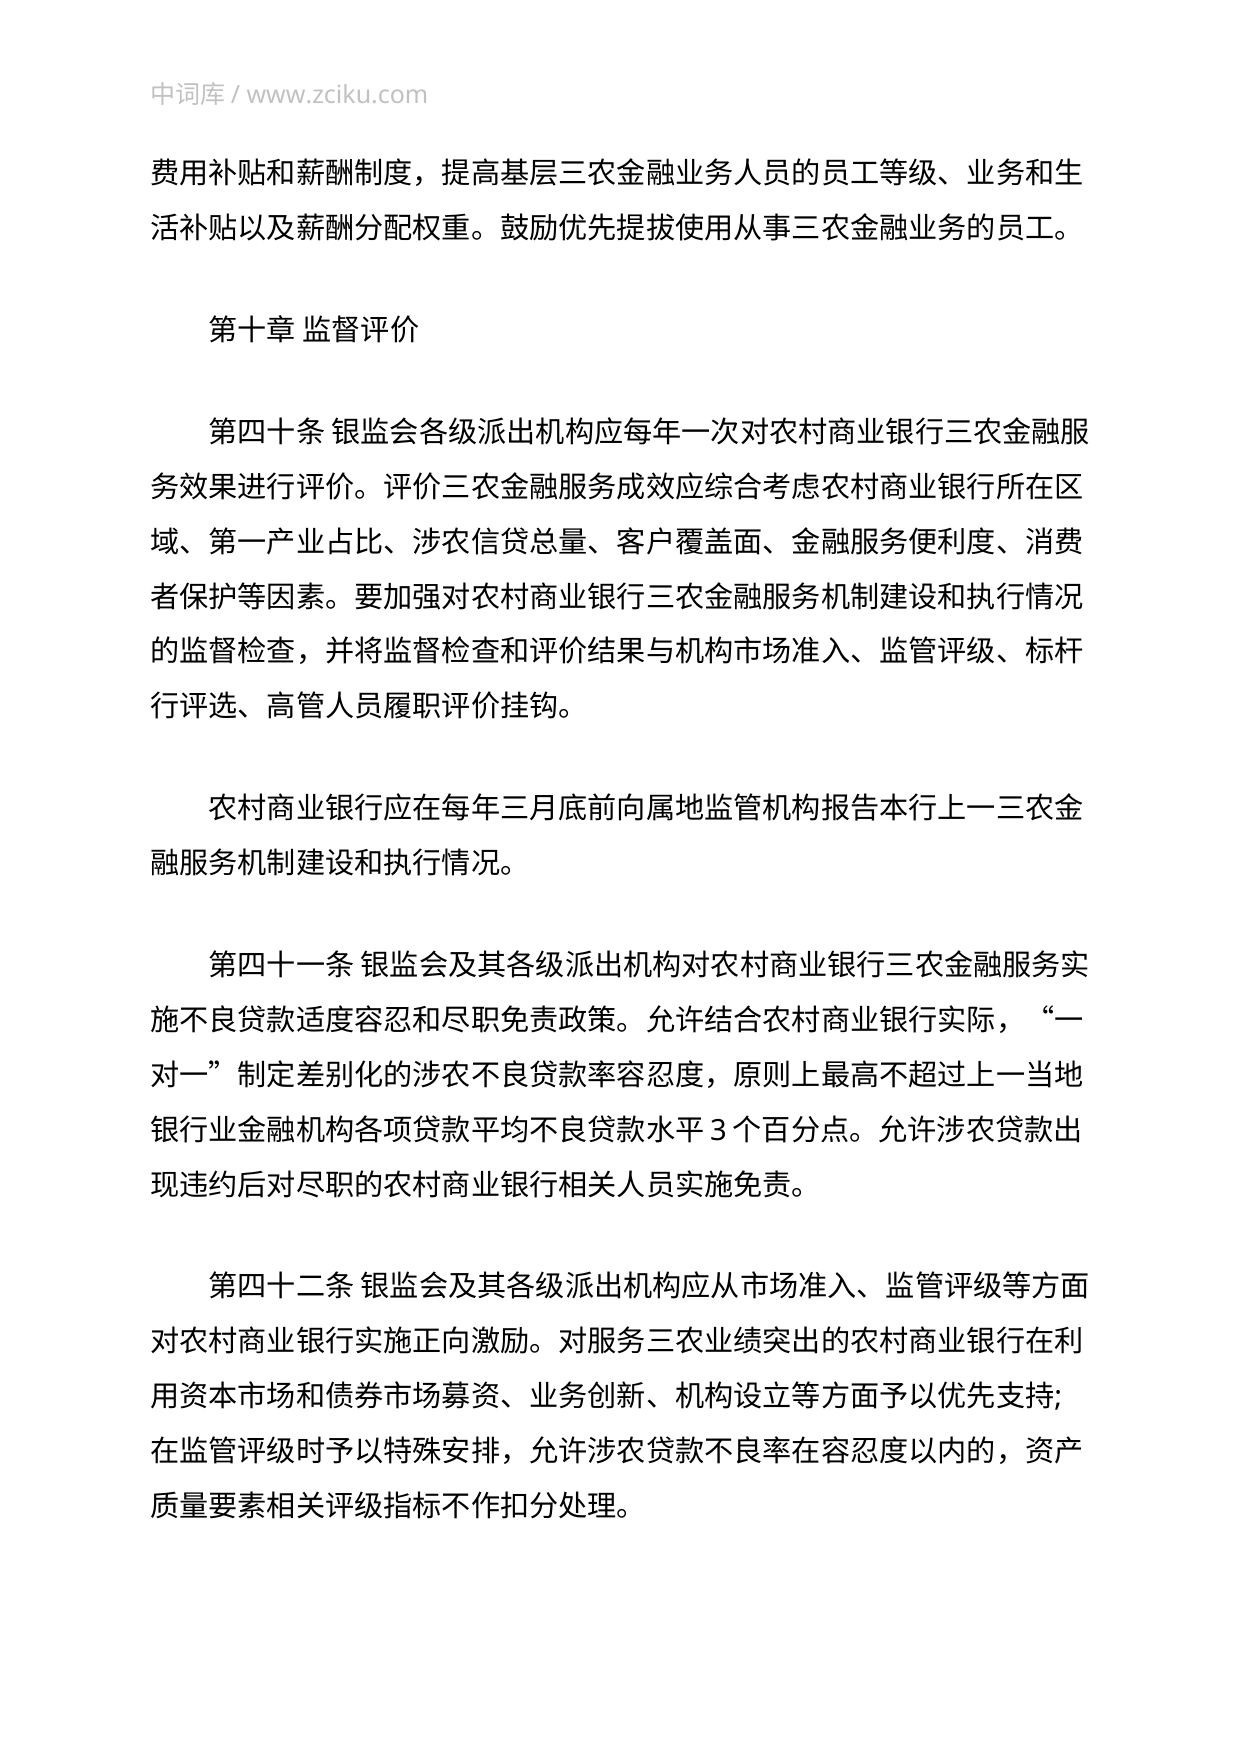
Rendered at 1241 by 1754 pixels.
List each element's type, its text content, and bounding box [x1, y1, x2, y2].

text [150, 150, 1090, 247]
text 农村商业银行应在每年三月底前向属地监管机构报告本行上一三农金融服务机制建设和执行情况。 [150, 785, 1090, 882]
text 第四十一条 银监会及其各级派出机构对农村商业银行三农金融服务实施不良贷款适度容忍和尽职免责政策。允许结合农村商业银行实际，“一对一”制定差别化的涉农不良贷款率容忍度，原则上最高不超过上一当地银行业金融机构各项贷款平均不良贷款水平3个百分点。允许涉农贷款出现违约后对尽职的农村商业银行相关人员实施免责。 [150, 941, 1090, 1203]
text 第四十二条 银监会及其各级派出机构应从市场准入、监管评级等方面对农村商业银行实施正向激励。对服务三农业绩突出的农村商业银行在利用资本市场和债券市场募资、业务创新、机构设立等方面予以优先支持;在监管评级时予以特殊安排，允许涉农贷款不良率在容忍度以内的，资产质量要素相关评级指标不作扣分处理。 [150, 1263, 1090, 1525]
text 第四十条 银监会各级派出机构应每年一次对农村商业银行三农金融服务效果进行评价。评价三农金融服务成效应综合考虑农村商业银行所在区域、第一产业占比、涉农信贷总量、客户覆盖面、金融服务便利度、消费者保护等因素。要加强对农村商业银行三农金融服务机制建设和执行情况的监督检查，并将监督检查和评价结果与机构市场准入、监管评级、标杆行评选、高管人员履职评价挂钩。 [150, 408, 1090, 725]
text 第十章 监督评价 [150, 307, 1090, 349]
